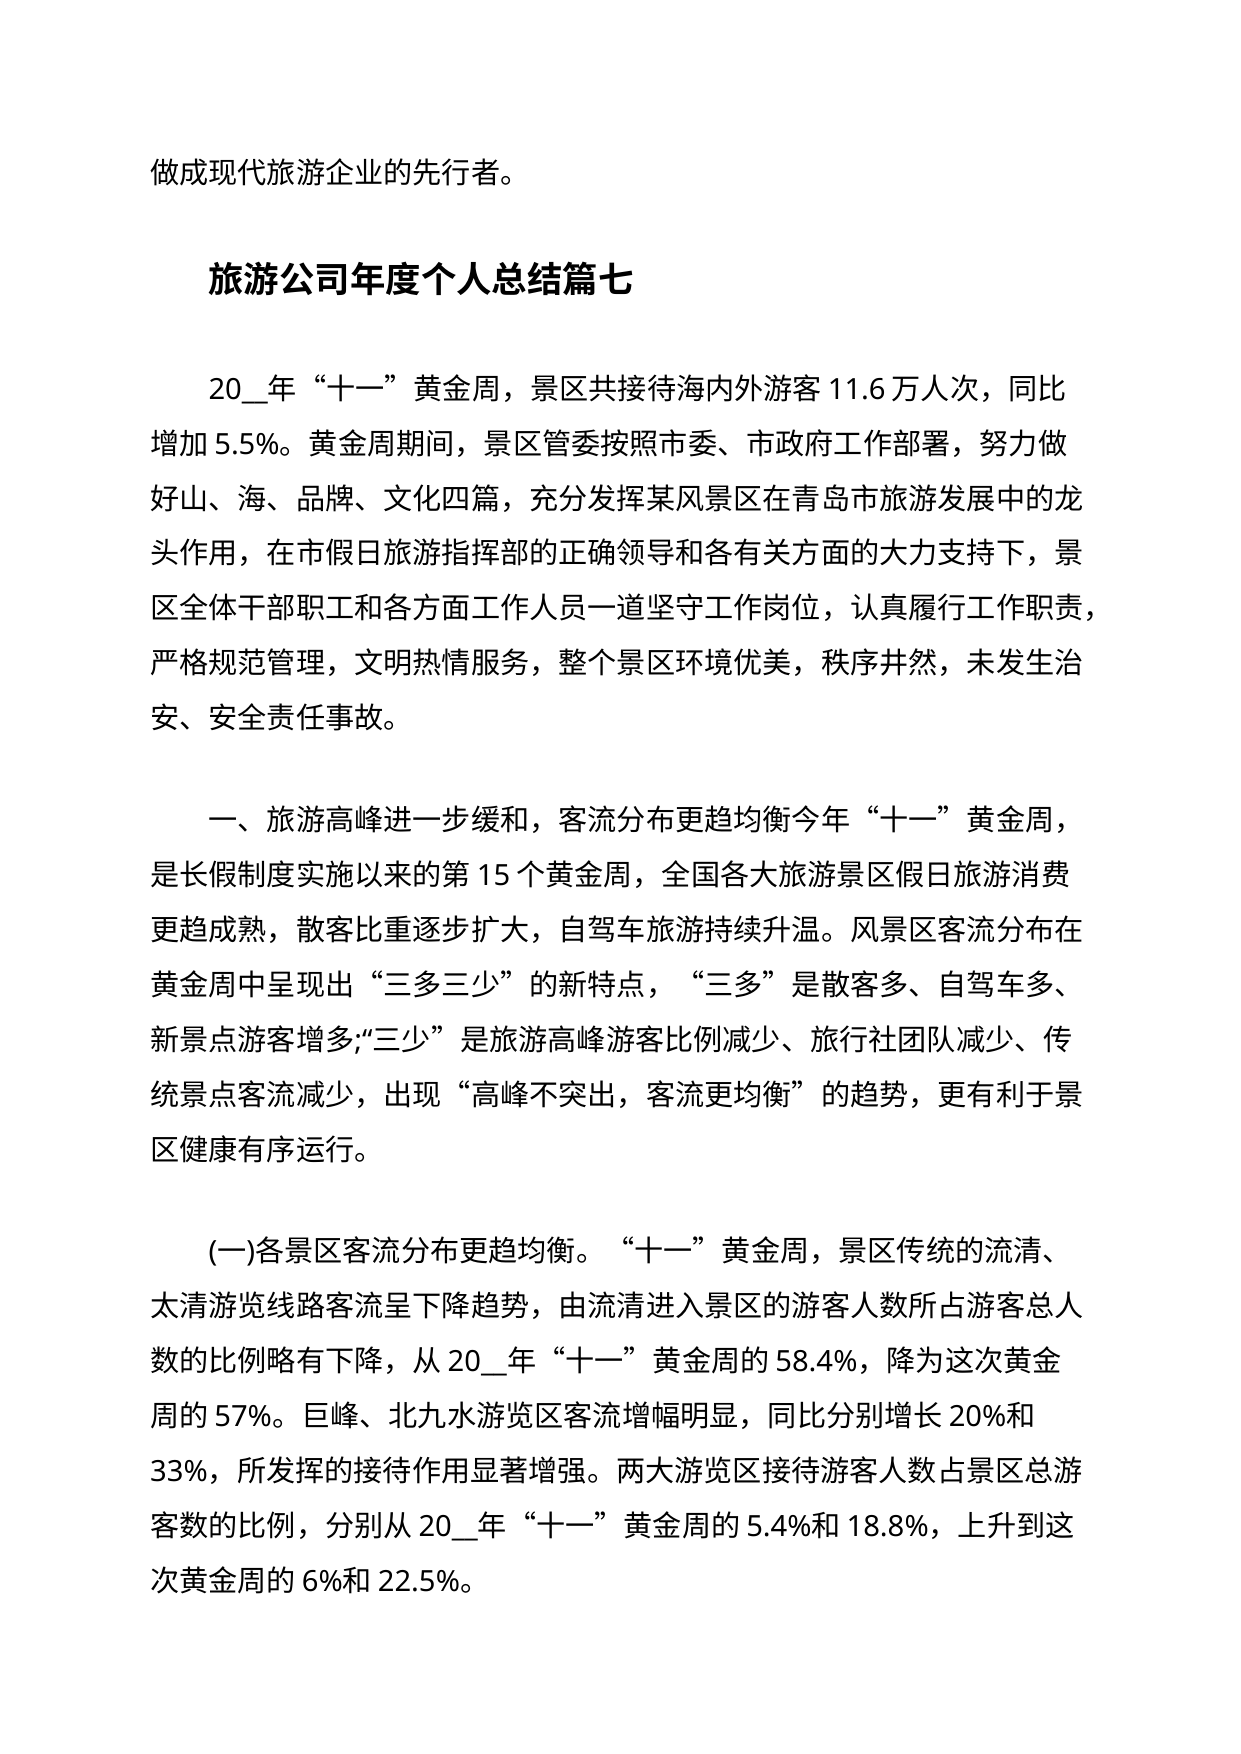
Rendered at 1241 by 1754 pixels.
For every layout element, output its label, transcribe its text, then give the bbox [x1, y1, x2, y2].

text 旅游公司年度个人总结篇七 [150, 252, 1090, 303]
text 一、旅游高峰进一步缓和，客流分布更趋均衡今年“十一”黄金周，是长假制度实施以来的第15个黄金周，全国各大旅游景区假日旅游消费更趋成熟，散客比重逐步扩大，自驾车旅游持续升温。风景区客流分布在黄金周中呈现出“三多三少”的新特点，“三多”是散客多、自驾车多、新景点游客增多;“三少”是旅游高峰游客比例减少、旅行社团队减少、传统景点客流减少，出现“高峰不突出，客流更均衡”的趋势，更有利于景区健康有序运行。 [150, 797, 1090, 1168]
text (一)各景区客流分布更趋均衡。“十一”黄金周，景区传统的流清、太清游览线路客流呈下降趋势，由流清进入景区的游客人数所占游客总人数的比例略有下降，从20__年“十一”黄金周的58.4%，降为这次黄金周的57%。巨峰、北九水游览区客流增幅明显，同比分别增长20%和33%，所发挥的接待作用显著增强。两大游览区接待游客人数占景区总游客数的比例，分别从20__年“十一”黄金周的5.4%和18.8%，上升到这次黄金周的6%和22.5%。 [150, 1228, 1090, 1600]
text 20__年“十一”黄金周，景区共接待海内外游客11.6万人次，同比增加5.5%。黄金周期间，景区管委按照市委、市政府工作部署，努力做好山、海、品牌、文化四篇，充分发挥某风景区在青岛市旅游发展中的龙头作用，在市假日旅游指挥部的正确领导和各有关方面的大力支持下，景区全体干部职工和各方面工作人员一道坚守工作岗位，认真履行工作职责，严格规范管理，文明热情服务，整个景区环境优美，秩序井然，未发生治安、安全责任事故。 [150, 365, 1090, 737]
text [150, 150, 1090, 192]
